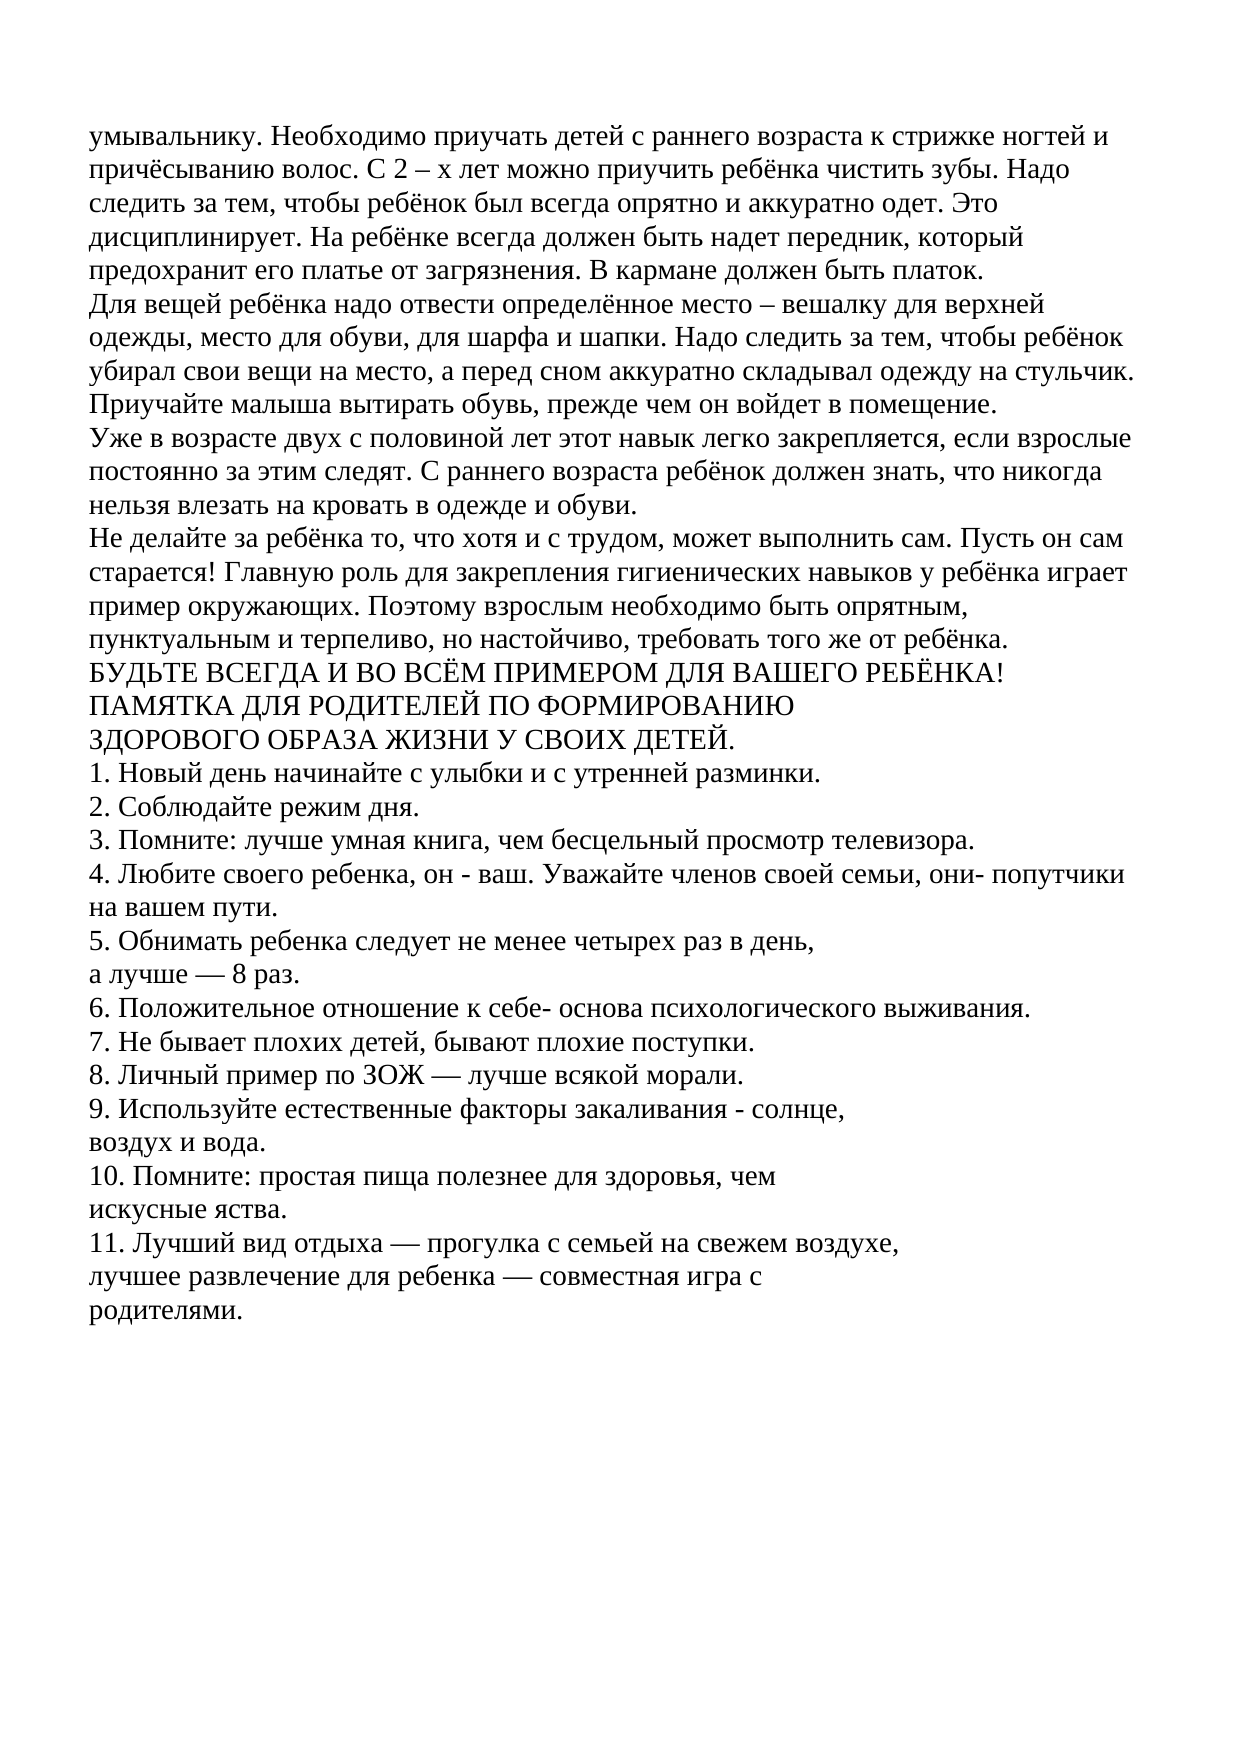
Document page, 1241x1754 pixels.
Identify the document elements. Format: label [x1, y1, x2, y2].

text [89, 118, 1152, 1326]
